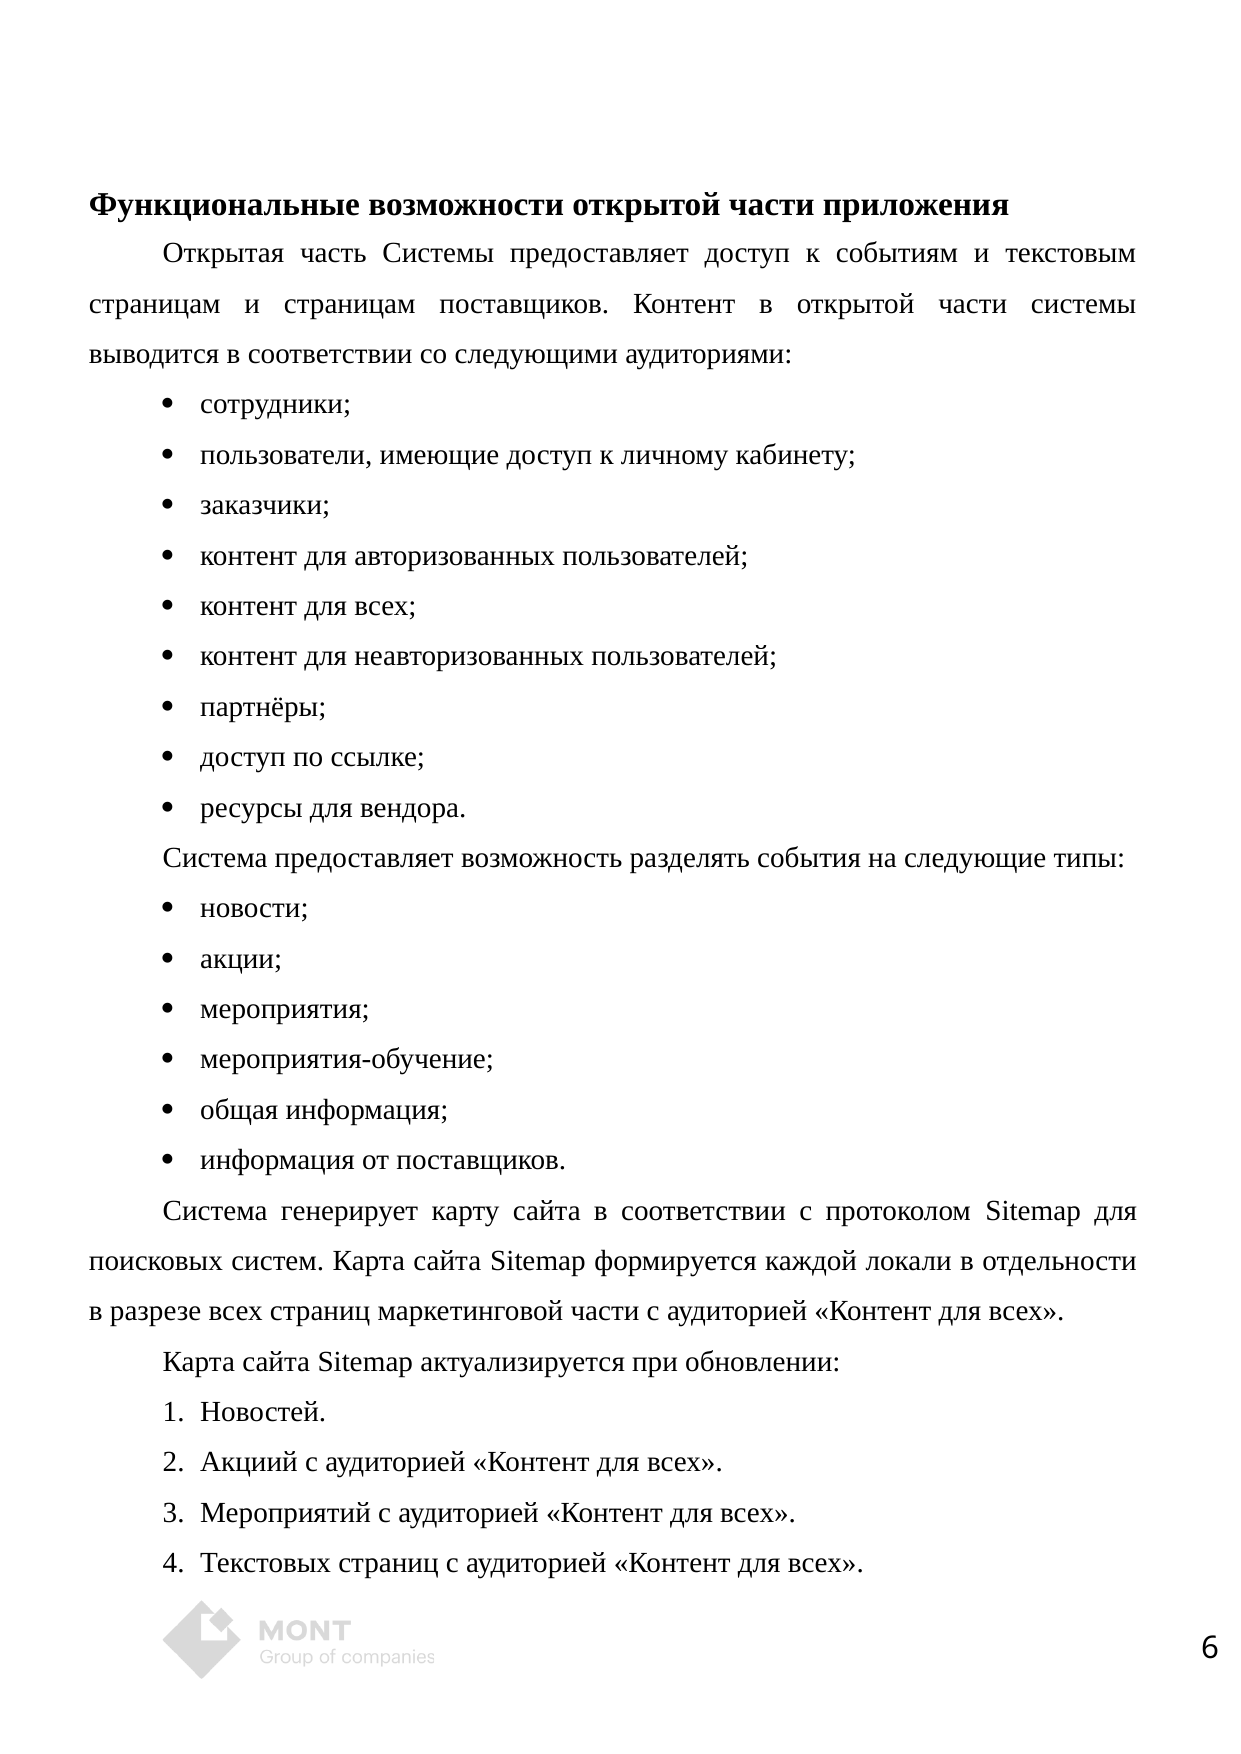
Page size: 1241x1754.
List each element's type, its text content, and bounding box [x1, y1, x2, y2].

list акции; [162, 941, 1137, 974]
text Открытая часть Системы предоставляет доступ к событиям и текстовым страницам и страницам поставщиков. Контент в открытой части системы выводится в соответствии со следующими аудиториями: [89, 235, 1137, 369]
picture [162, 1600, 435, 1679]
list сотрудники; [162, 386, 1137, 420]
text Карта сайта Sitemap актуализируется при обновлении: [89, 1344, 1137, 1377]
list доступ по ссылке; [162, 739, 1137, 773]
list контент для авторизованных пользователей; [162, 538, 1137, 571]
list Текстовых страниц с аудиторией «Контент для всех». [162, 1545, 1137, 1579]
list новости; [162, 890, 1137, 924]
list ресурсы для вендора. [162, 790, 1137, 823]
list мероприятия; [162, 991, 1137, 1025]
list общая информация; [162, 1092, 1137, 1126]
list Акциий с аудиторией «Контент для всех». [162, 1444, 1137, 1478]
list партнёры; [162, 689, 1137, 722]
text Система предоставляет возможность разделять события на следующие типы: [89, 840, 1137, 874]
list Мероприятий с аудиторией «Контент для всех». [162, 1495, 1137, 1528]
list контент для всех; [162, 588, 1137, 622]
list мероприятия-обучение; [162, 1042, 1137, 1075]
subtitle Функциональные возможности открытой части приложения [89, 184, 1137, 223]
list Новостей. [162, 1394, 1137, 1428]
list контент для неавторизованных пользователей; [162, 638, 1137, 672]
list информация от поставщиков. [162, 1142, 1137, 1176]
list пользователи, имеющие доступ к личному кабинету; [162, 437, 1137, 470]
text Система генерирует карту сайта в соответствии с протоколом Sitemap для поисковых систем. Карта сайта Sitemap формируется каждой локали в отдельности в разрезе всех страниц маркетинговой части с аудиторией «Контент для всех». [89, 1193, 1137, 1327]
list заказчики; [162, 487, 1137, 521]
